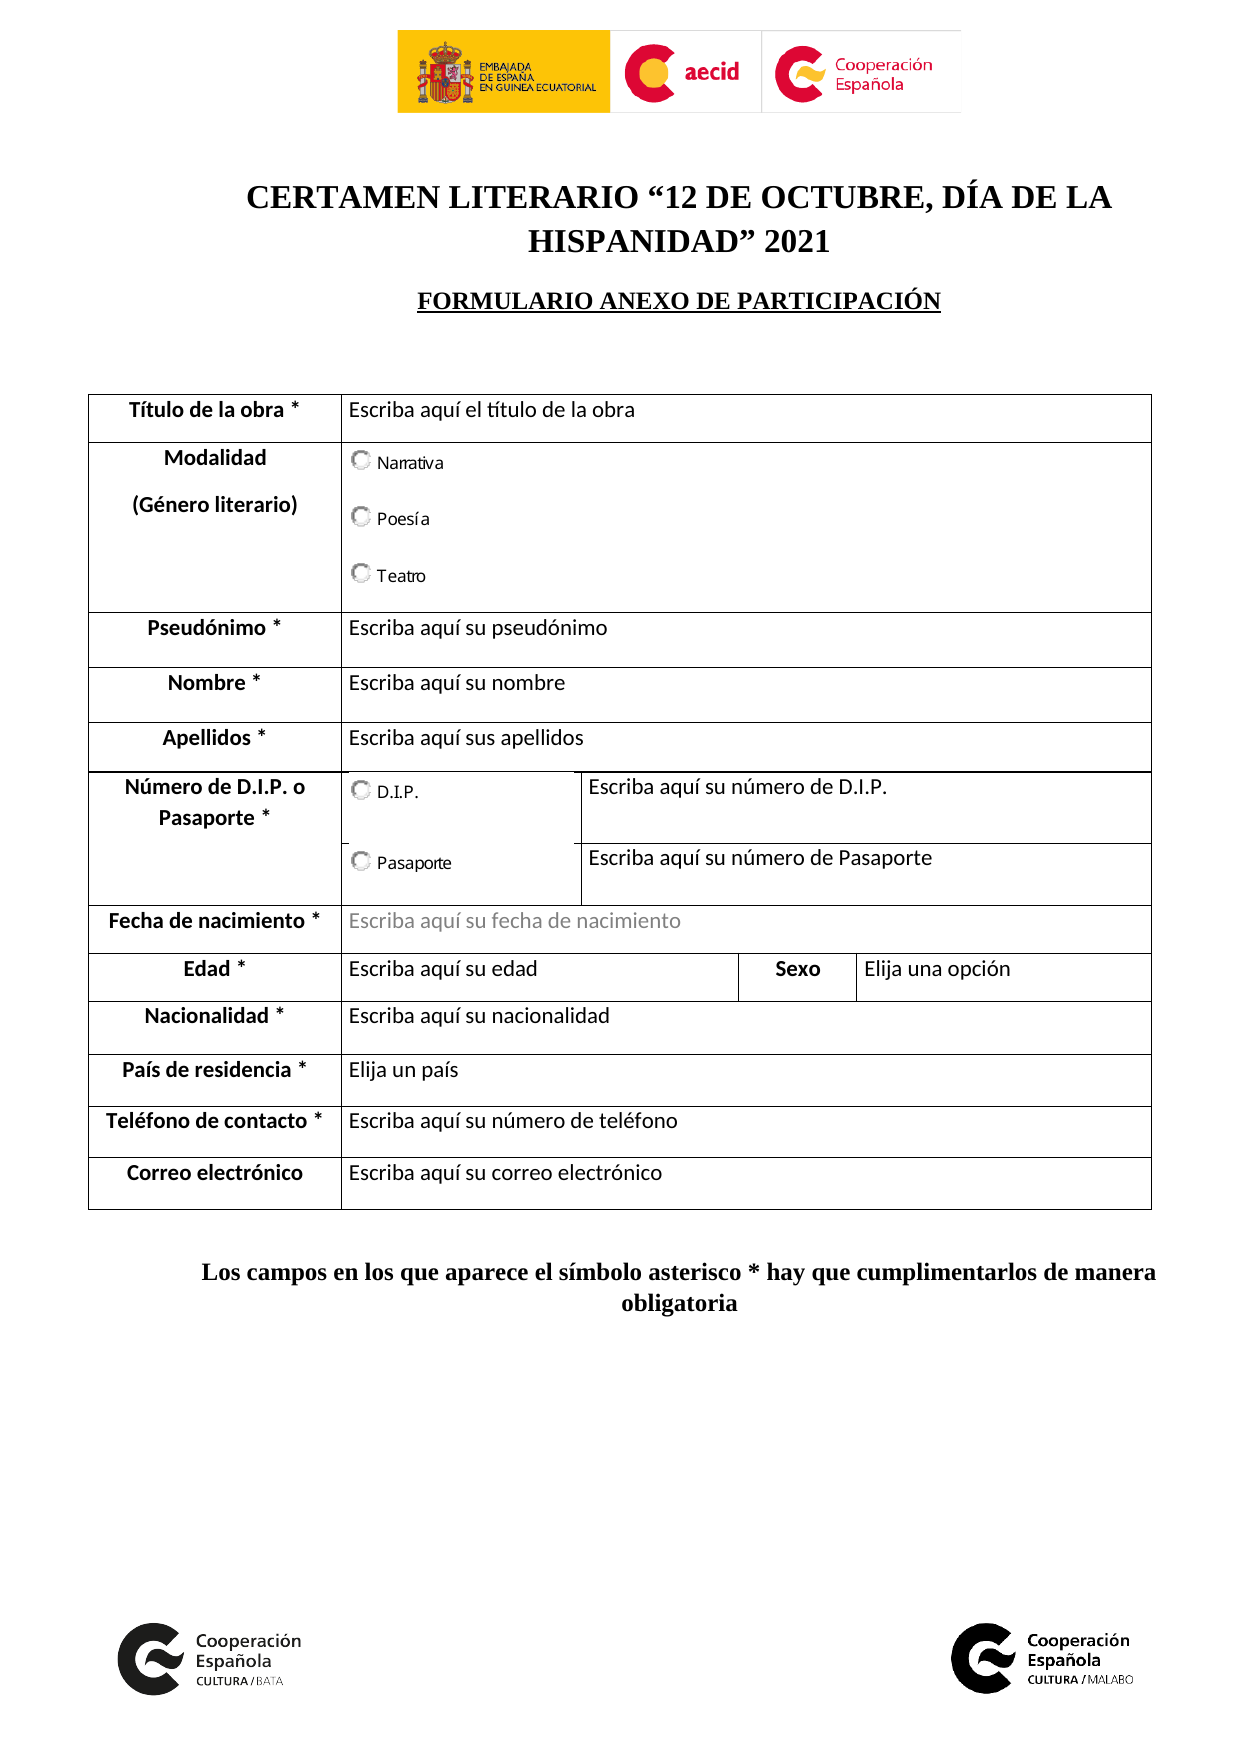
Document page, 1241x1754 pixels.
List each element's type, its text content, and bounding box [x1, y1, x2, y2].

text CERTAMEN LITERARIO “12 DE OCTUBRE, DÍA DE LA HISPANIDAD” 2021 [177, 177, 1181, 260]
table_cell [342, 1107, 1151, 1157]
table_cell Edad * [89, 954, 341, 1001]
table_cell Fecha de nacimiento * [89, 906, 341, 953]
text FORMULARIO ANEXO DE PARTICIPACIÓN [177, 286, 1181, 315]
table_cell Nombre * [89, 668, 341, 722]
table_cell Correo electrónico [89, 1158, 341, 1209]
picture [926, 1613, 1165, 1701]
table_cell Modalidad (Género literario) [89, 443, 341, 612]
table_cell [342, 443, 1151, 612]
table_cell [342, 844, 581, 905]
table_cell Apellidos * [89, 723, 341, 771]
table_cell Sexo [739, 954, 856, 1001]
table_cell Pseudónimo * [89, 613, 341, 667]
table_cell Número de D.I.P. o Pasaporte * [89, 773, 341, 905]
table_cell Teléfono de contacto * [89, 1107, 341, 1157]
table_cell Nacionalidad * [89, 1002, 341, 1054]
text Los campos en los que aparece el símbolo asterisco * hay que cumplimentarlos de manera obligatoria [177, 1257, 1181, 1317]
picture [397, 29, 962, 113]
table_cell [342, 773, 581, 842]
picture [103, 1611, 330, 1702]
table_cell País de residencia * [89, 1055, 341, 1106]
table_header Título de la obra * [89, 395, 341, 442]
